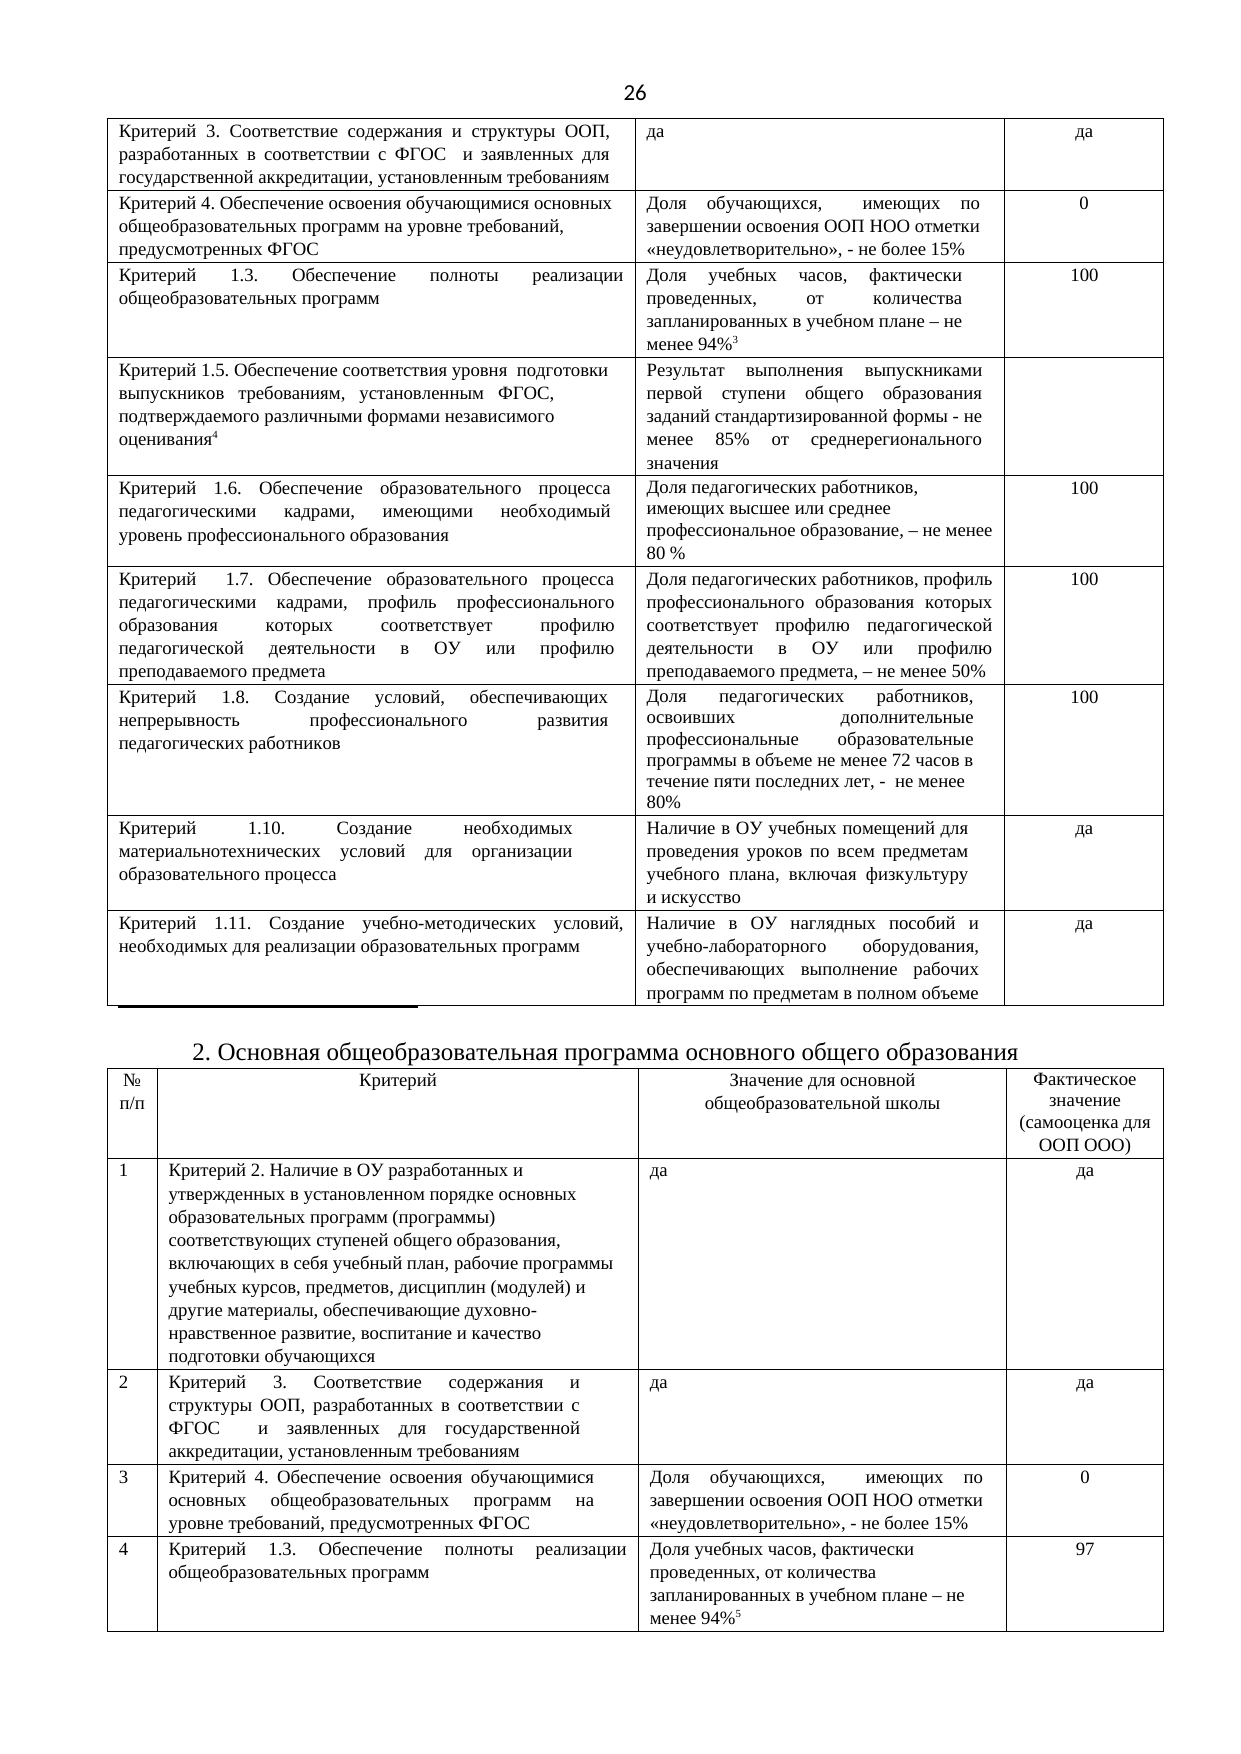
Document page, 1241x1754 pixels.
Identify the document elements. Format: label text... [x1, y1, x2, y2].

table_cell да [639, 1370, 1006, 1464]
table_cell Критерий 1.8. Создание условий, обеспечивающих непрерывность профессионального развития педагогических работников [108, 685, 635, 815]
table_cell 100 [1005, 263, 1163, 357]
table_header Фактическое значение (самооценка для ООП ООО) [1007, 1069, 1163, 1158]
table_cell да [1007, 1159, 1163, 1369]
table_cell да [636, 119, 1004, 190]
table_cell да [1005, 911, 1163, 1005]
table_cell Критерий 1.3. Обеспечение полноты реализации общеобразовательных программ [108, 263, 635, 357]
table_cell Критерий 4. Обеспечение освоения обучающимися основных общеобразовательных программ на уровне требований, предусмотренных ФГОС [108, 191, 635, 262]
table_cell Доля педагогических работников, профиль профессионального образования которых соответствует профилю педагогической деятельности в ОУ или профилю преподаваемого предмета, – не менее 50% [636, 567, 1004, 684]
table_cell Наличие в ОУ учебных помещений для проведения уроков по всем предметам учебного плана, включая физкультуру и искусство [636, 816, 1004, 910]
table_cell Доля обучающихся, имеющих по завершении освоения ООП НОО отметки «неудовлетворительно», - не более 15% [636, 191, 1004, 262]
table_cell 2 [108, 1370, 157, 1464]
table_header Критерий [158, 1069, 638, 1158]
table_cell Критерий 1.11. Создание учебно-методических условий, необходимых для реализации образовательных программ [108, 911, 635, 1005]
table_cell Доля учебных часов, фактически проведенных, от количества запланированных в учебном плане – не менее 94%5 [639, 1537, 1006, 1631]
table_cell да [639, 1159, 1006, 1369]
table_cell Критерий 1.10. Создание необходимых материальнотехнических условий для организации образовательного процесса [108, 816, 635, 910]
table_cell Критерий 1.6. Обеспечение образовательного процесса педагогическими кадрами, имеющими необходимый уровень профессионального образования [108, 476, 635, 566]
table_cell [1005, 358, 1163, 475]
table_cell Критерий 4. Обеспечение освоения обучающимися основных общеобразовательных программ на уровне требований, предусмотренных ФГОС [158, 1465, 638, 1536]
table_cell да [1005, 119, 1163, 190]
table_cell да [1007, 1370, 1163, 1464]
table_header № п/п [108, 1069, 157, 1158]
table_cell 0 [1005, 191, 1163, 262]
table_cell Критерий 1.7. Обеспечение образовательного процесса педагогическими кадрами, профиль профессионального образования которых соответствует профилю педагогической деятельности в ОУ или профилю преподаваемого предмета [108, 567, 635, 684]
table_cell да [1005, 816, 1163, 910]
table_header Значение для основной общеобразовательной школы [639, 1069, 1006, 1158]
table_cell Доля учебных часов, фактически проведенных, от количества запланированных в учебном плане – не менее 94%3 [636, 263, 1004, 357]
table_cell Критерий 3. Соответствие содержания и структуры ООП, разработанных в соответствии с ФГОС и заявленных для государственной аккредитации, установленным требованиям [108, 119, 635, 190]
table_cell 0 [1007, 1465, 1163, 1536]
table_cell Критерий 1.3. Обеспечение полноты реализации общеобразовательных программ [158, 1537, 638, 1631]
table_cell 1 [108, 1159, 157, 1369]
table_cell 100 [1005, 476, 1163, 566]
table_cell Доля педагогических работников, имеющих высшее или среднее профессиональное образование, – не менее 80 % [636, 476, 1004, 566]
table_cell Критерий 2. Наличие в ОУ разработанных и утвержденных в установленном порядке основных образовательных программ (программы) соответствующих ступеней общего образования, включающих в себя учебный план, рабочие программы учебных курсов, предметов, дисциплин (модулей) и другие материалы, обеспечивающие духовно-нравственное развитие, воспитание и качество подготовки обучающихся [158, 1159, 638, 1369]
table_cell Наличие в ОУ наглядных пособий и учебно-лабораторного оборудования, обеспечивающих выполнение рабочих программ по предметам в полном объеме [636, 911, 1004, 1005]
table_cell Результат выполнения выпускниками первой ступени общего образования заданий стандартизированной формы - не менее 85% от среднерегионального значения [636, 358, 1004, 475]
table_cell Доля педагогических работников, освоивших дополнительные профессиональные образовательные программы в объеме не менее 72 часов в течение пяти последних лет, - не менее 80% [636, 685, 1004, 815]
table_cell 97 [1007, 1537, 1163, 1631]
table_cell 100 [1005, 567, 1163, 684]
table_cell 4 [108, 1537, 157, 1631]
table_cell Критерий 1.5. Обеспечение соответствия уровня подготовки выпускников требованиям, установленным ФГОС, подтверждаемого различными формами независимого оценивания4 [108, 358, 635, 475]
table_cell 100 [1005, 685, 1163, 815]
list Основная общеобразовательная программа основного общего образования [192, 1037, 1152, 1066]
table_cell 3 [108, 1465, 157, 1536]
table_cell Доля обучающихся, имеющих по завершении освоения ООП НОО отметки «неудовлетворительно», - не более 15% [639, 1465, 1006, 1536]
table_cell Критерий 3. Соответствие содержания и структуры ООП, разработанных в соответствии с ФГОС и заявленных для государственной аккредитации, установленным требованиям [158, 1370, 638, 1464]
